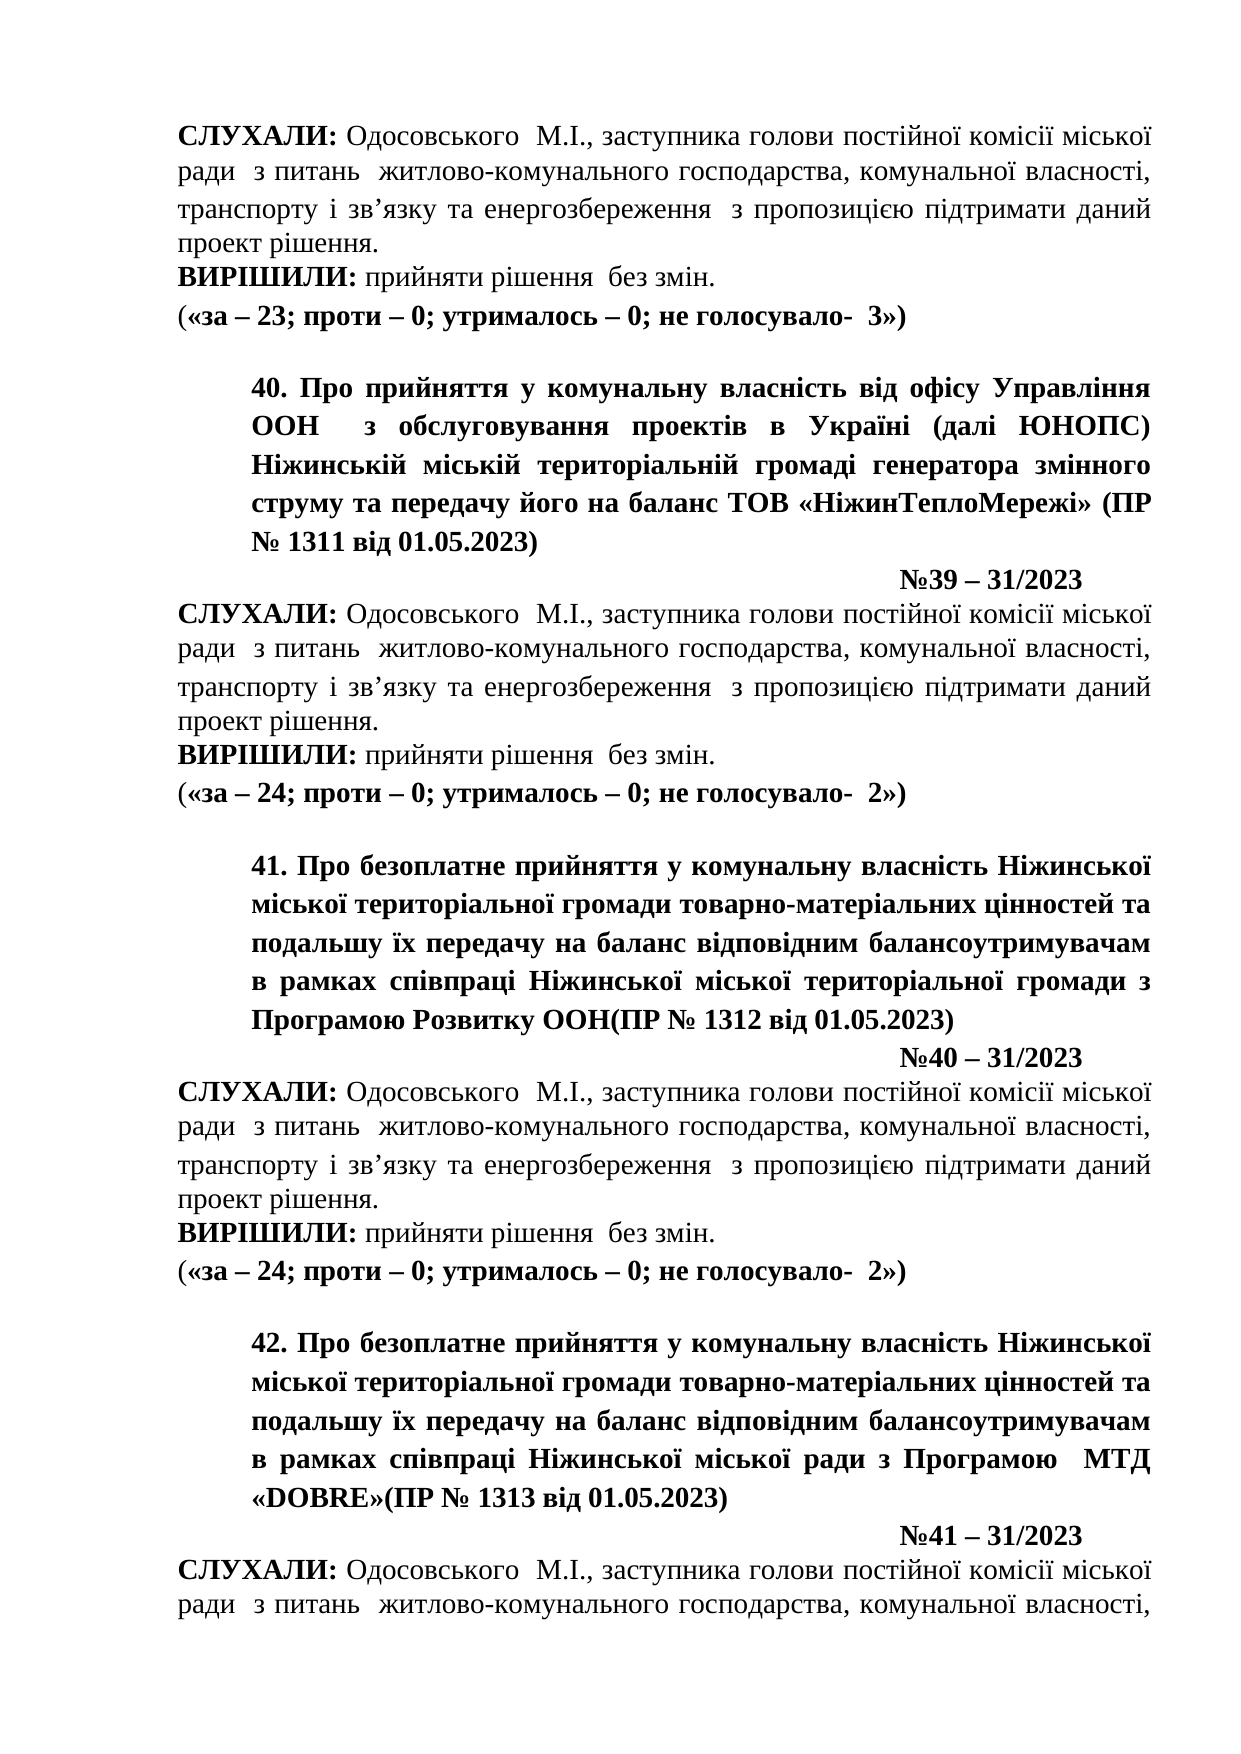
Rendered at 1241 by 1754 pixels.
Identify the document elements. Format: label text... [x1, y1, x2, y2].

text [177, 1552, 1152, 1621]
text ВИРІШИЛИ: прийняти рішення без змін. [177, 259, 1152, 293]
text №40 – 31/2023 [767, 1040, 1152, 1074]
text 41. Про безоплатне прийняття у комунальну власність Ніжинської міської територіальної громади товарно-матеріальних цінностей та подальшу їх передачу на баланс відповідним балансоутримувачам в рамках співпраці Ніжинської міської територіальної громади з Програмою Розвитку ООН(ПР № 1312 від 01.05.2023) [251, 848, 1152, 1035]
text ВИРІШИЛИ: прийняти рішення без змін. [177, 1215, 1152, 1248]
text («за – 24; проти – 0; утрималось – 0; не голосувало- 2») [177, 1253, 1152, 1287]
text №41 – 31/2023 [767, 1518, 1152, 1552]
text ВИРІШИЛИ: прийняти рішення без змін. [177, 737, 1152, 771]
text №39 – 31/2023 [767, 562, 1152, 596]
text («за – 23; проти – 0; утрималось – 0; не голосувало- 3») [177, 298, 1152, 331]
text («за – 24; проти – 0; утрималось – 0; не голосувало- 2») [177, 776, 1152, 809]
text 42. Про безоплатне прийняття у комунальну власність Ніжинської міської територіальної громади товарно-матеріальних цінностей та подальшу їх передачу на баланс відповідним балансоутримувачам в рамках співпраці Ніжинської міської ради з Програмою МТД «DOBRE»(ПР № 1313 від 01.05.2023) [251, 1326, 1152, 1513]
text 40. Про прийняття у комунальну власність від офісу Управління ООН з обслуговування проектів в Україні (далі ЮНОПС) Ніжинській міській територіальній громаді генератора змінного струму та передачу його на баланс ТОВ «НіжинТеплоМережі» (ПР № 1311 від 01.05.2023) [251, 370, 1152, 557]
